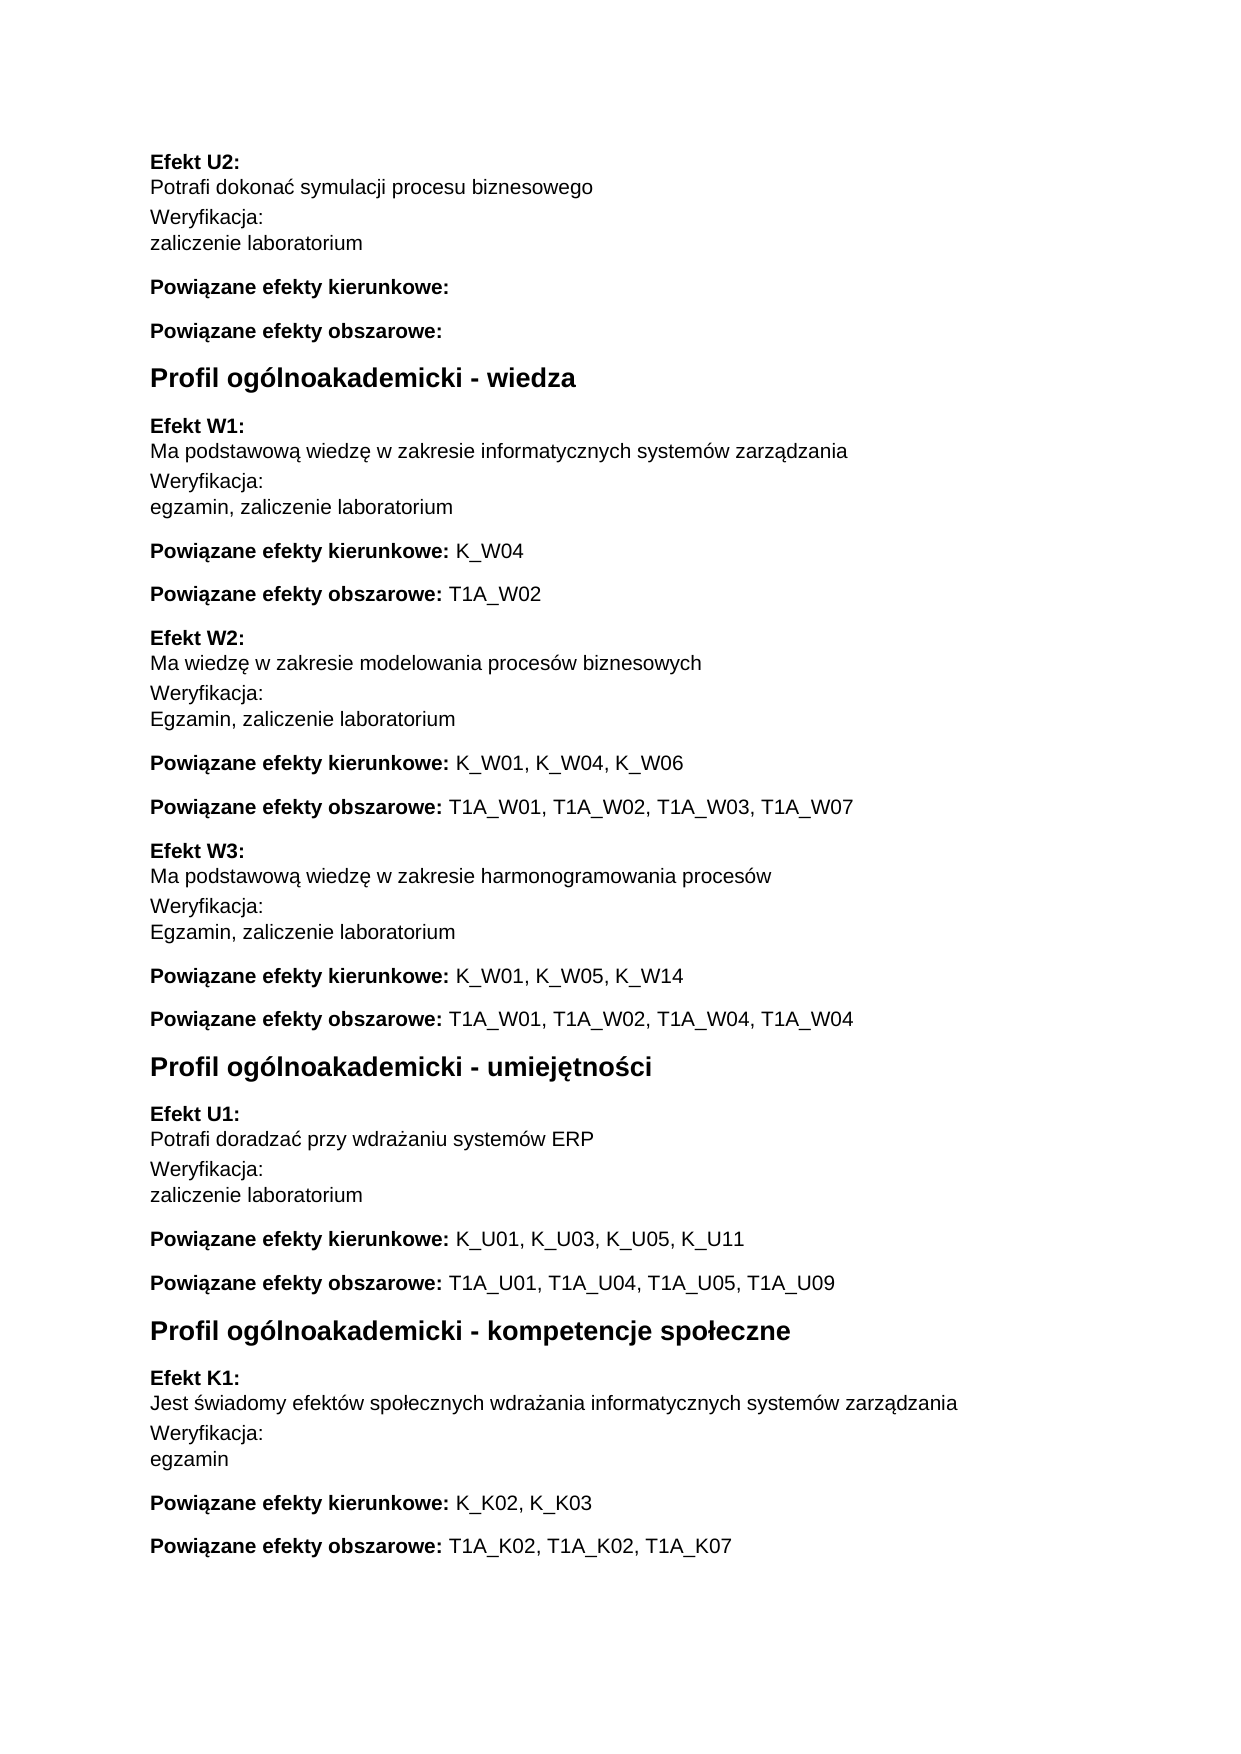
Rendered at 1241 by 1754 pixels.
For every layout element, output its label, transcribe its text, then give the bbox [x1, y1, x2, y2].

text Powiązane efekty obszarowe: T1A_U01, T1A_U04, T1A_U05, T1A_U09 [150, 1271, 1090, 1295]
text zaliczenie laboratorium [150, 1183, 1090, 1207]
text egzamin [150, 1447, 1090, 1471]
text Efekt U2: [150, 150, 1090, 174]
text Egzamin, zaliczenie laboratorium [150, 920, 1090, 944]
text Weryfikacja: [150, 469, 1090, 493]
subtitle Profil ogólnoakademicki - wiedza [150, 362, 1090, 394]
text Weryfikacja: [150, 1157, 1090, 1181]
text Weryfikacja: [150, 205, 1090, 229]
text Potrafi doradzać przy wdrażaniu systemów ERP [150, 1127, 1090, 1151]
text egzamin, zaliczenie laboratorium [150, 495, 1090, 519]
text Powiązane efekty kierunkowe: [150, 275, 1090, 299]
subtitle Profil ogólnoakademicki - kompetencje społeczne [150, 1314, 1090, 1346]
text Efekt U1: [150, 1102, 1090, 1126]
text Powiązane efekty obszarowe: T1A_K02, T1A_K02, T1A_K07 [150, 1534, 1090, 1558]
text Weryfikacja: [150, 894, 1090, 918]
text Powiązane efekty obszarowe: T1A_W02 [150, 582, 1090, 606]
text Ma wiedzę w zakresie modelowania procesów biznesowych [150, 651, 1090, 675]
text Powiązane efekty obszarowe: T1A_W01, T1A_W02, T1A_W03, T1A_W07 [150, 795, 1090, 819]
text Weryfikacja: [150, 1421, 1090, 1445]
text Powiązane efekty obszarowe: T1A_W01, T1A_W02, T1A_W04, T1A_W04 [150, 1007, 1090, 1031]
text Powiązane efekty kierunkowe: K_W01, K_W05, K_W14 [150, 963, 1090, 987]
text Egzamin, zaliczenie laboratorium [150, 707, 1090, 731]
text Ma podstawową wiedzę w zakresie harmonogramowania procesów [150, 863, 1090, 887]
text Efekt W2: [150, 626, 1090, 650]
text Ma podstawową wiedzę w zakresie informatycznych systemów zarządzania [150, 438, 1090, 462]
text Powiązane efekty kierunkowe: K_W04 [150, 538, 1090, 562]
text Jest świadomy efektów społecznych wdrażania informatycznych systemów zarządzania [150, 1391, 1090, 1414]
text Weryfikacja: [150, 681, 1090, 705]
text Powiązane efekty kierunkowe: K_U01, K_U03, K_U05, K_U11 [150, 1227, 1090, 1251]
text Efekt W3: [150, 838, 1090, 862]
text zaliczenie laboratorium [150, 231, 1090, 255]
text Efekt K1: [150, 1366, 1090, 1389]
text Powiązane efekty kierunkowe: K_W01, K_W04, K_W06 [150, 751, 1090, 775]
text Powiązane efekty kierunkowe: K_K02, K_K03 [150, 1491, 1090, 1514]
text Powiązane efekty obszarowe: [150, 319, 1090, 343]
text Efekt W1: [150, 413, 1090, 437]
subtitle Profil ogólnoakademicki - umiejętności [150, 1051, 1090, 1082]
text Potrafi dokonać symulacji procesu biznesowego [150, 175, 1090, 199]
